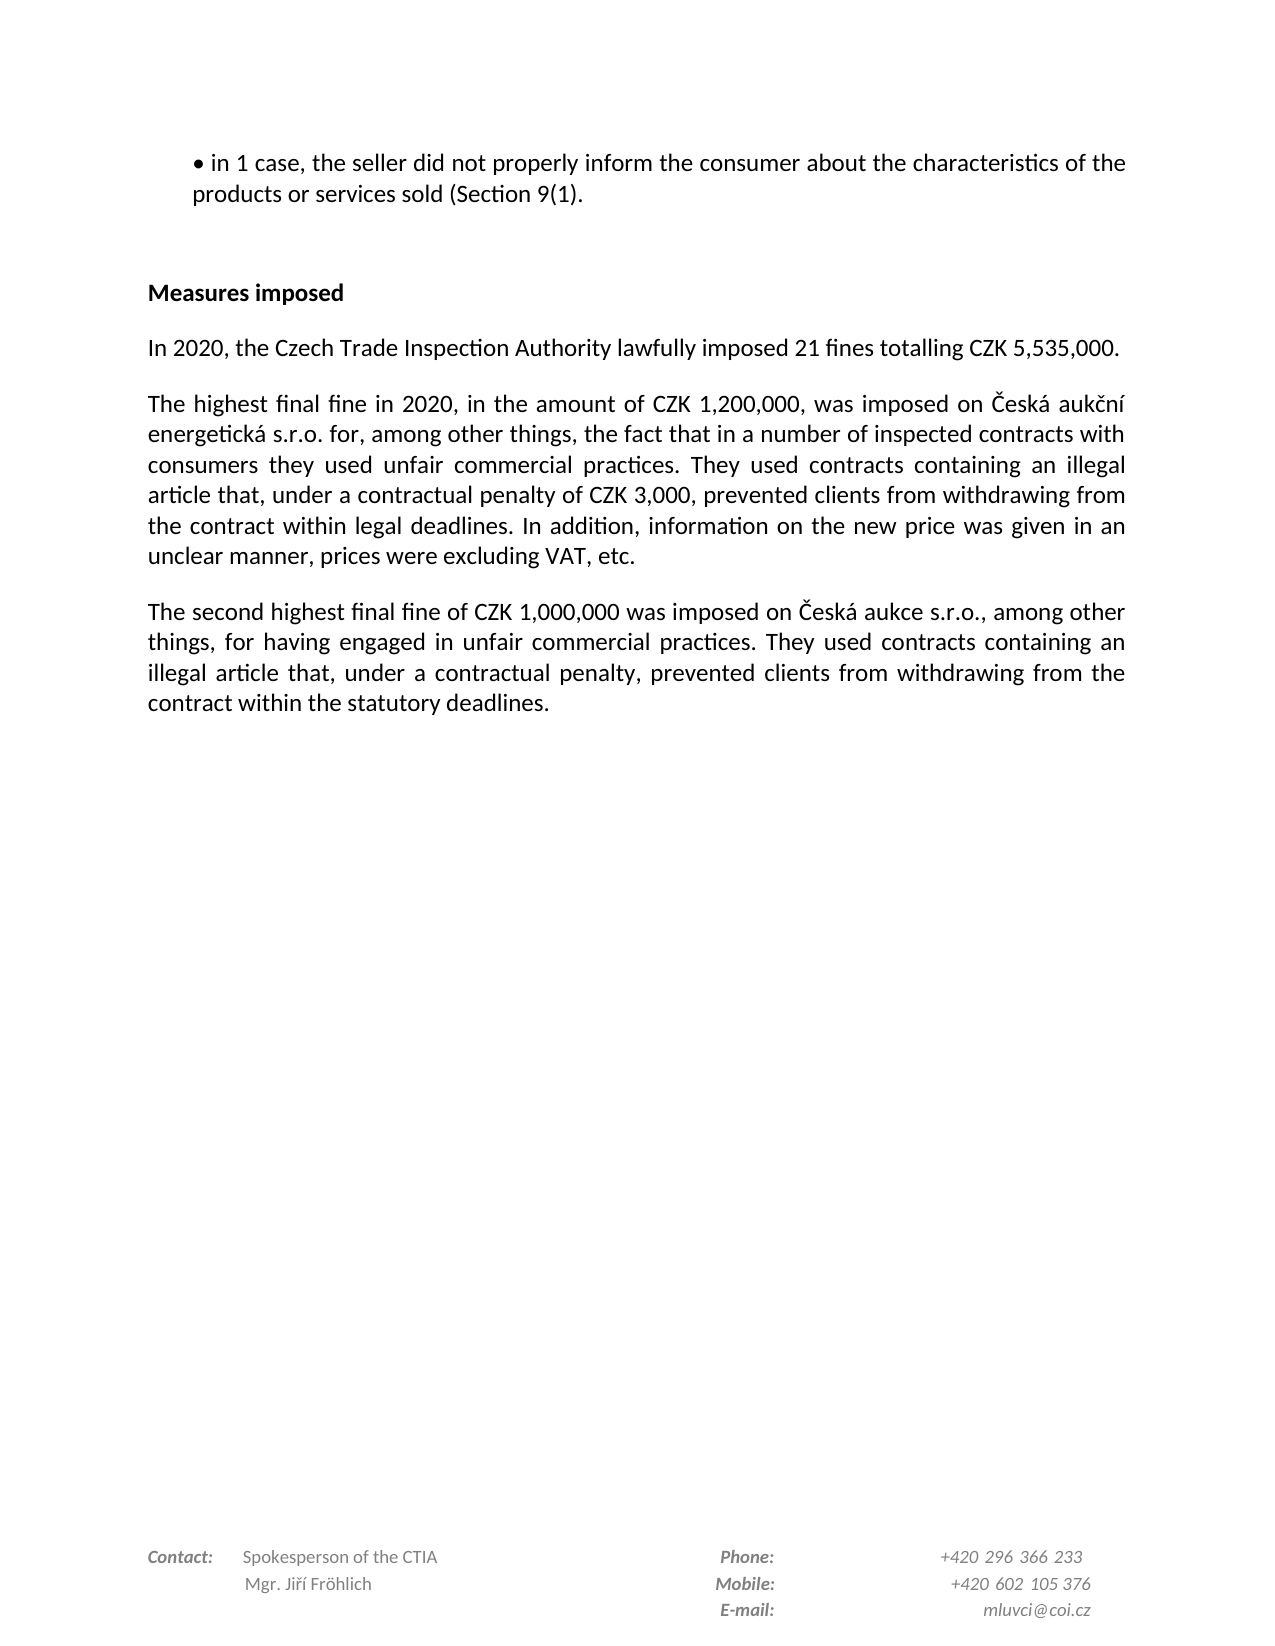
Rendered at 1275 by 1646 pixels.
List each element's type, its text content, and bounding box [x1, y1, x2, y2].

text • in 1 case, the seller did not properly inform the consumer about the characteristics of the products or services sold (Section 9(1). [192, 148, 1127, 209]
text The second highest final fine of CZK 1,000,000 was imposed on Česká aukce s.r.o., among other things, for having engaged in unfair commercial practices. They used contracts containing an illegal article that, under a contractual penalty, prevented clients from withdrawing from the contract within the statutory deadlines. [148, 596, 1127, 718]
text In 2020, the Czech Trade Inspection Authority lawfully imposed 21 fines totalling CZK 5,535,000. [148, 332, 1127, 363]
text The highest final fine in 2020, in the amount of CZK 1,200,000, was imposed on Česká aukční energetická s.r.o. for, among other things, the fact that in a number of inspected contracts with consumers they used unfair commercial practices. They used contracts containing an illegal article that, under a contractual penalty of CZK 3,000, prevented clients from withdrawing from the contract within legal deadlines. In addition, information on the new price was given in an unclear manner, prices were excluding VAT, etc. [148, 388, 1127, 571]
text Measures imposed [148, 277, 1127, 307]
